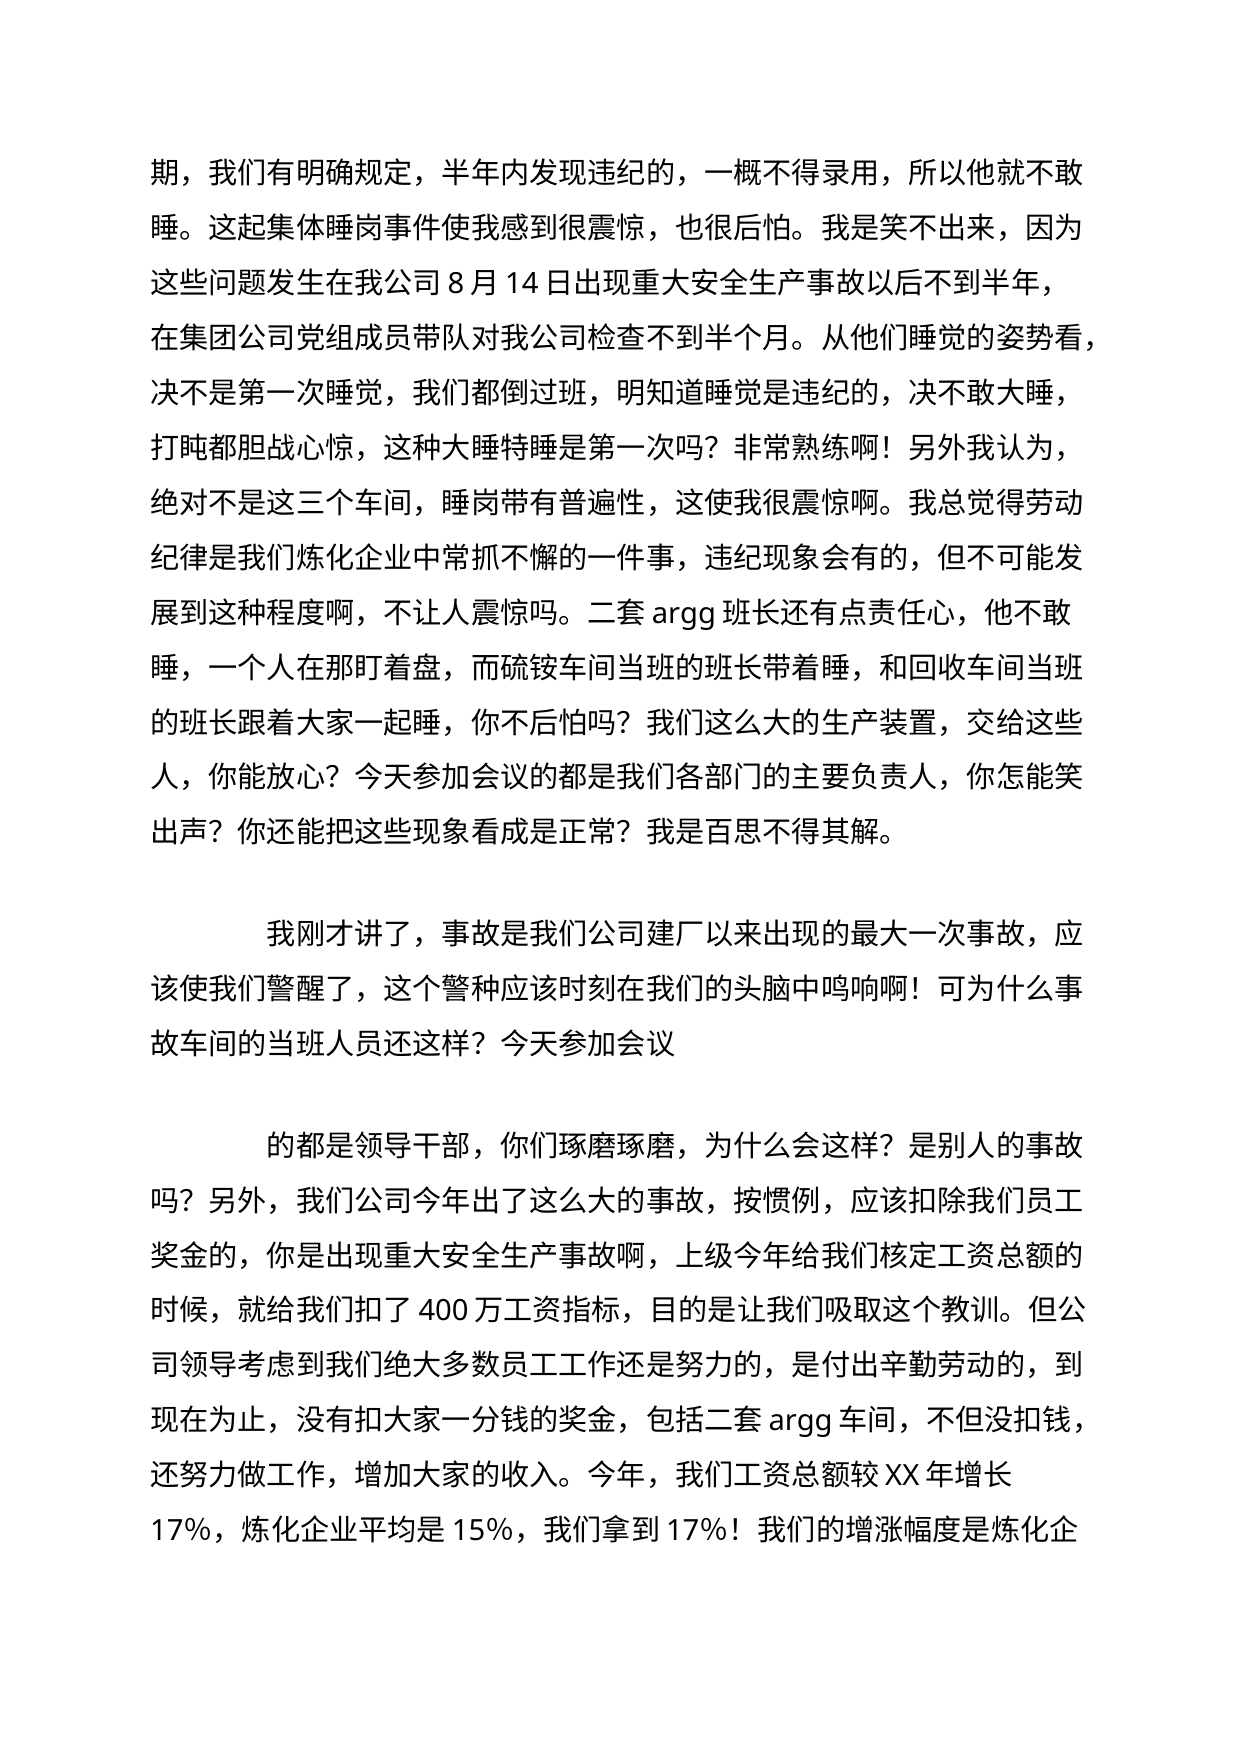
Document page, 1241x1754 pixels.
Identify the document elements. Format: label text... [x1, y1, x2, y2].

text 我刚才讲了，事故是我们公司建厂以来出现的最大一次事故，应该使我们警醒了，这个警种应该时刻在我们的头脑中鸣响啊！可为什么事故车间的当班人员还这样？今天参加会议 [150, 911, 1090, 1063]
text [150, 150, 1090, 851]
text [150, 1122, 1090, 1549]
